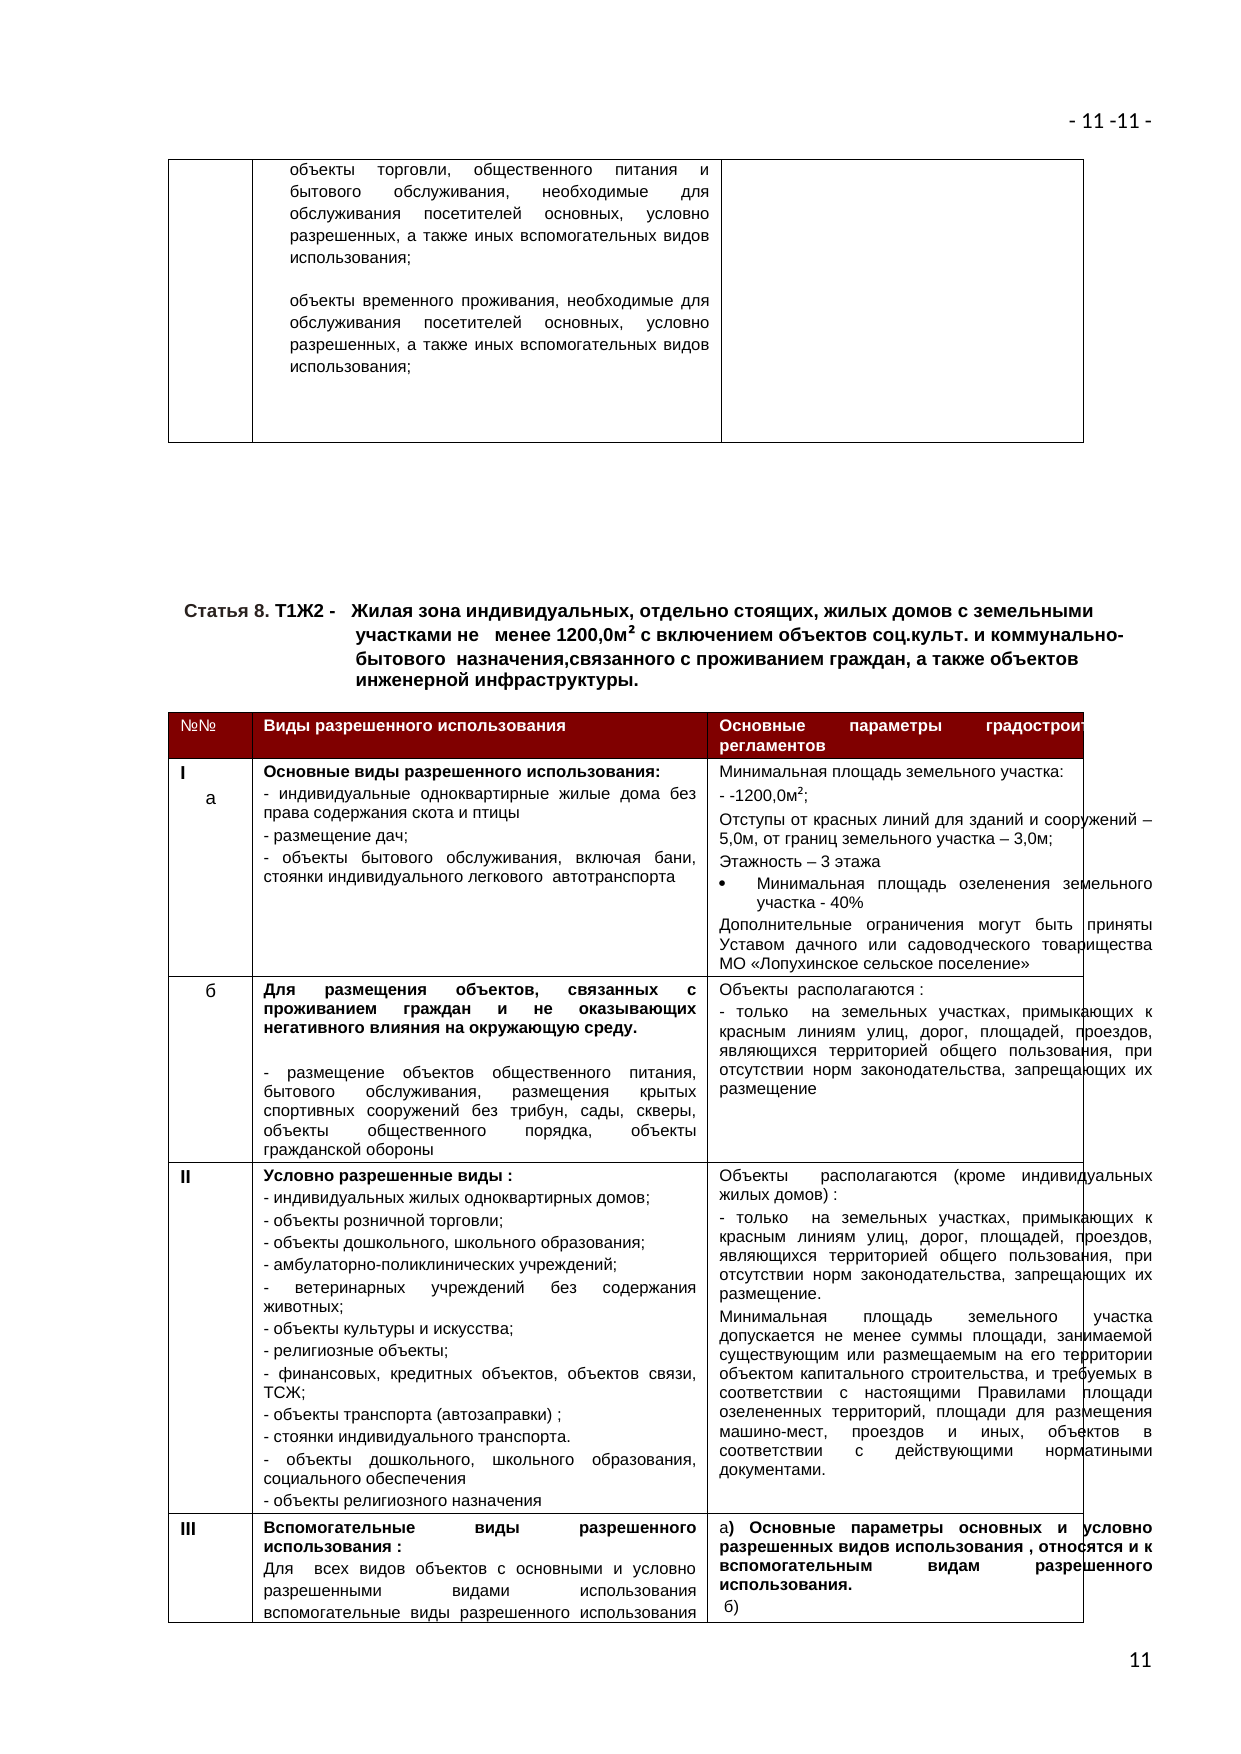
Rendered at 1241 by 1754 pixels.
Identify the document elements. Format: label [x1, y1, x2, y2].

table_header [163, 159, 1137, 1623]
